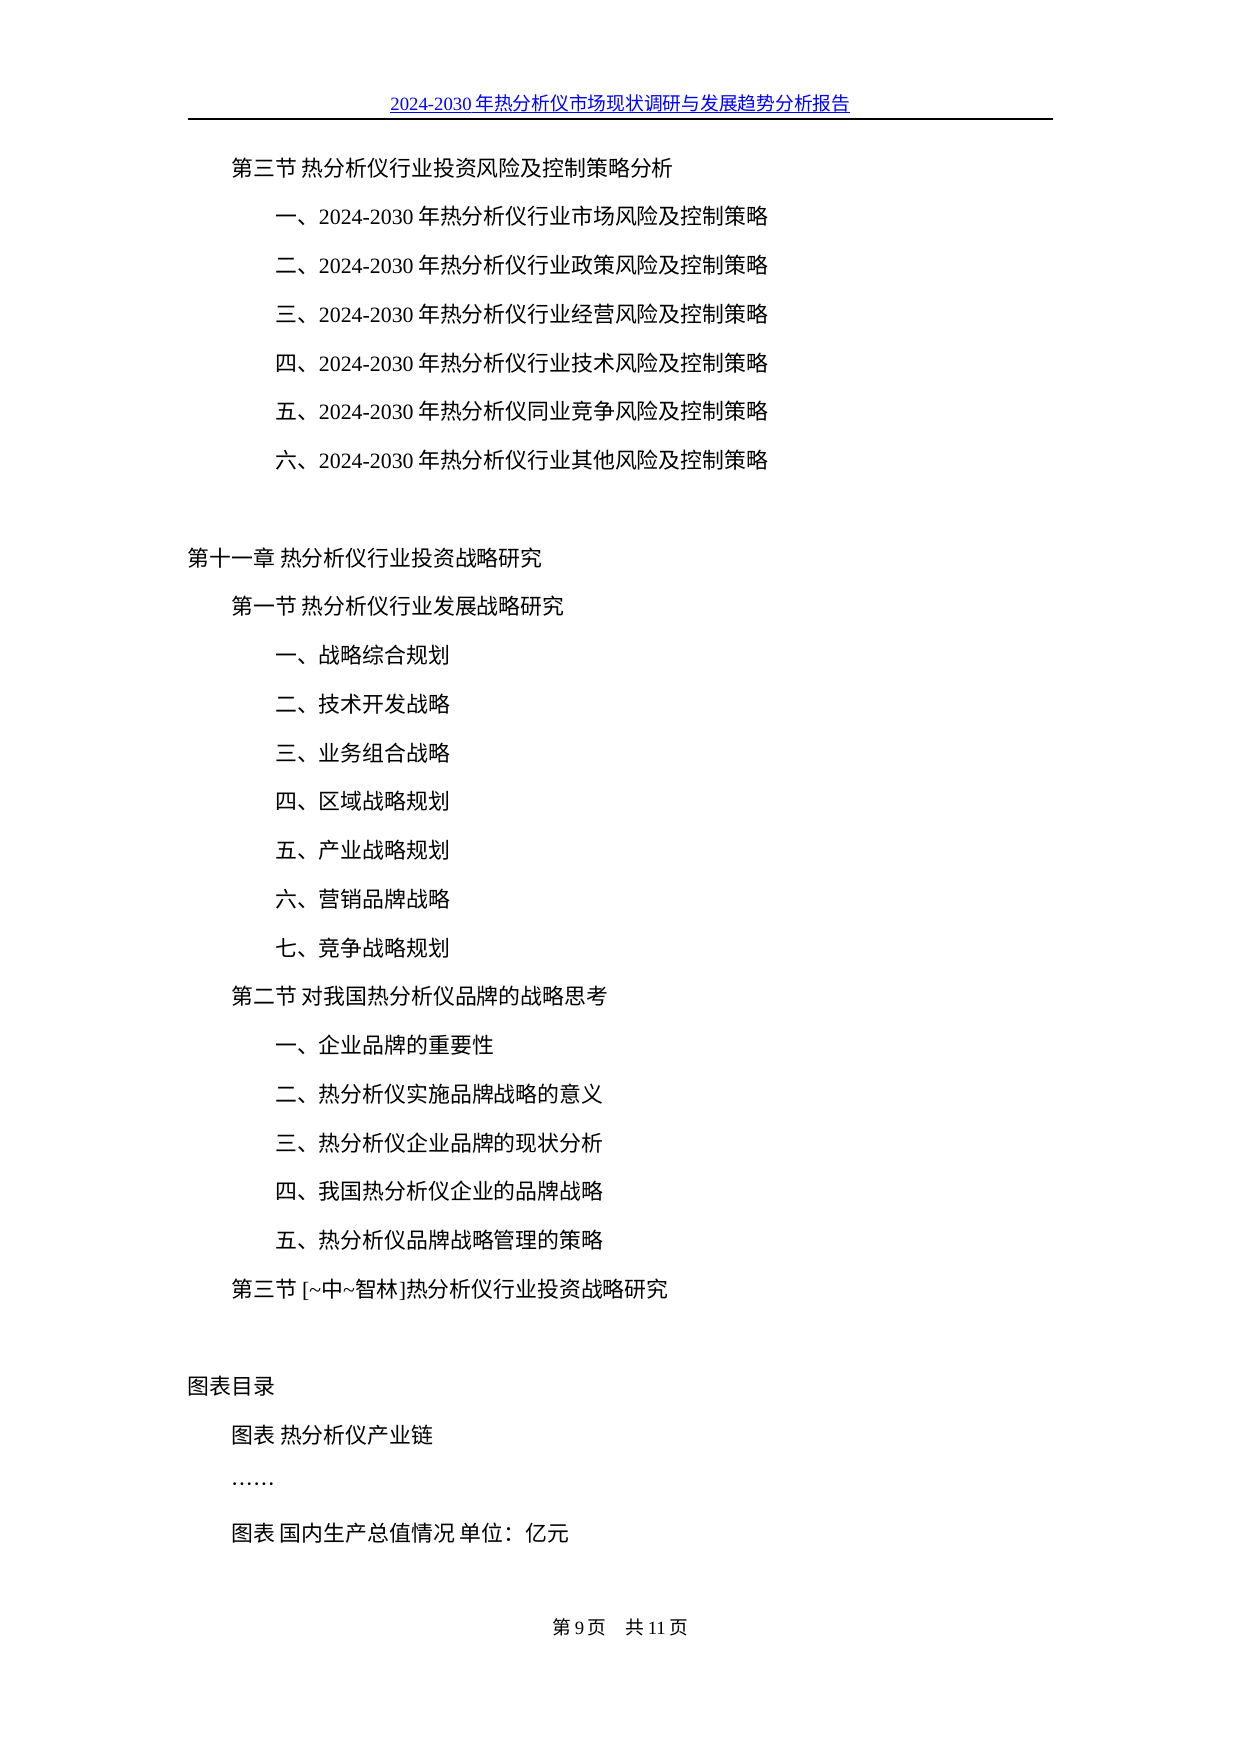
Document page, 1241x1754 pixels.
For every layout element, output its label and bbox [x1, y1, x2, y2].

text [187, 150, 1053, 1548]
